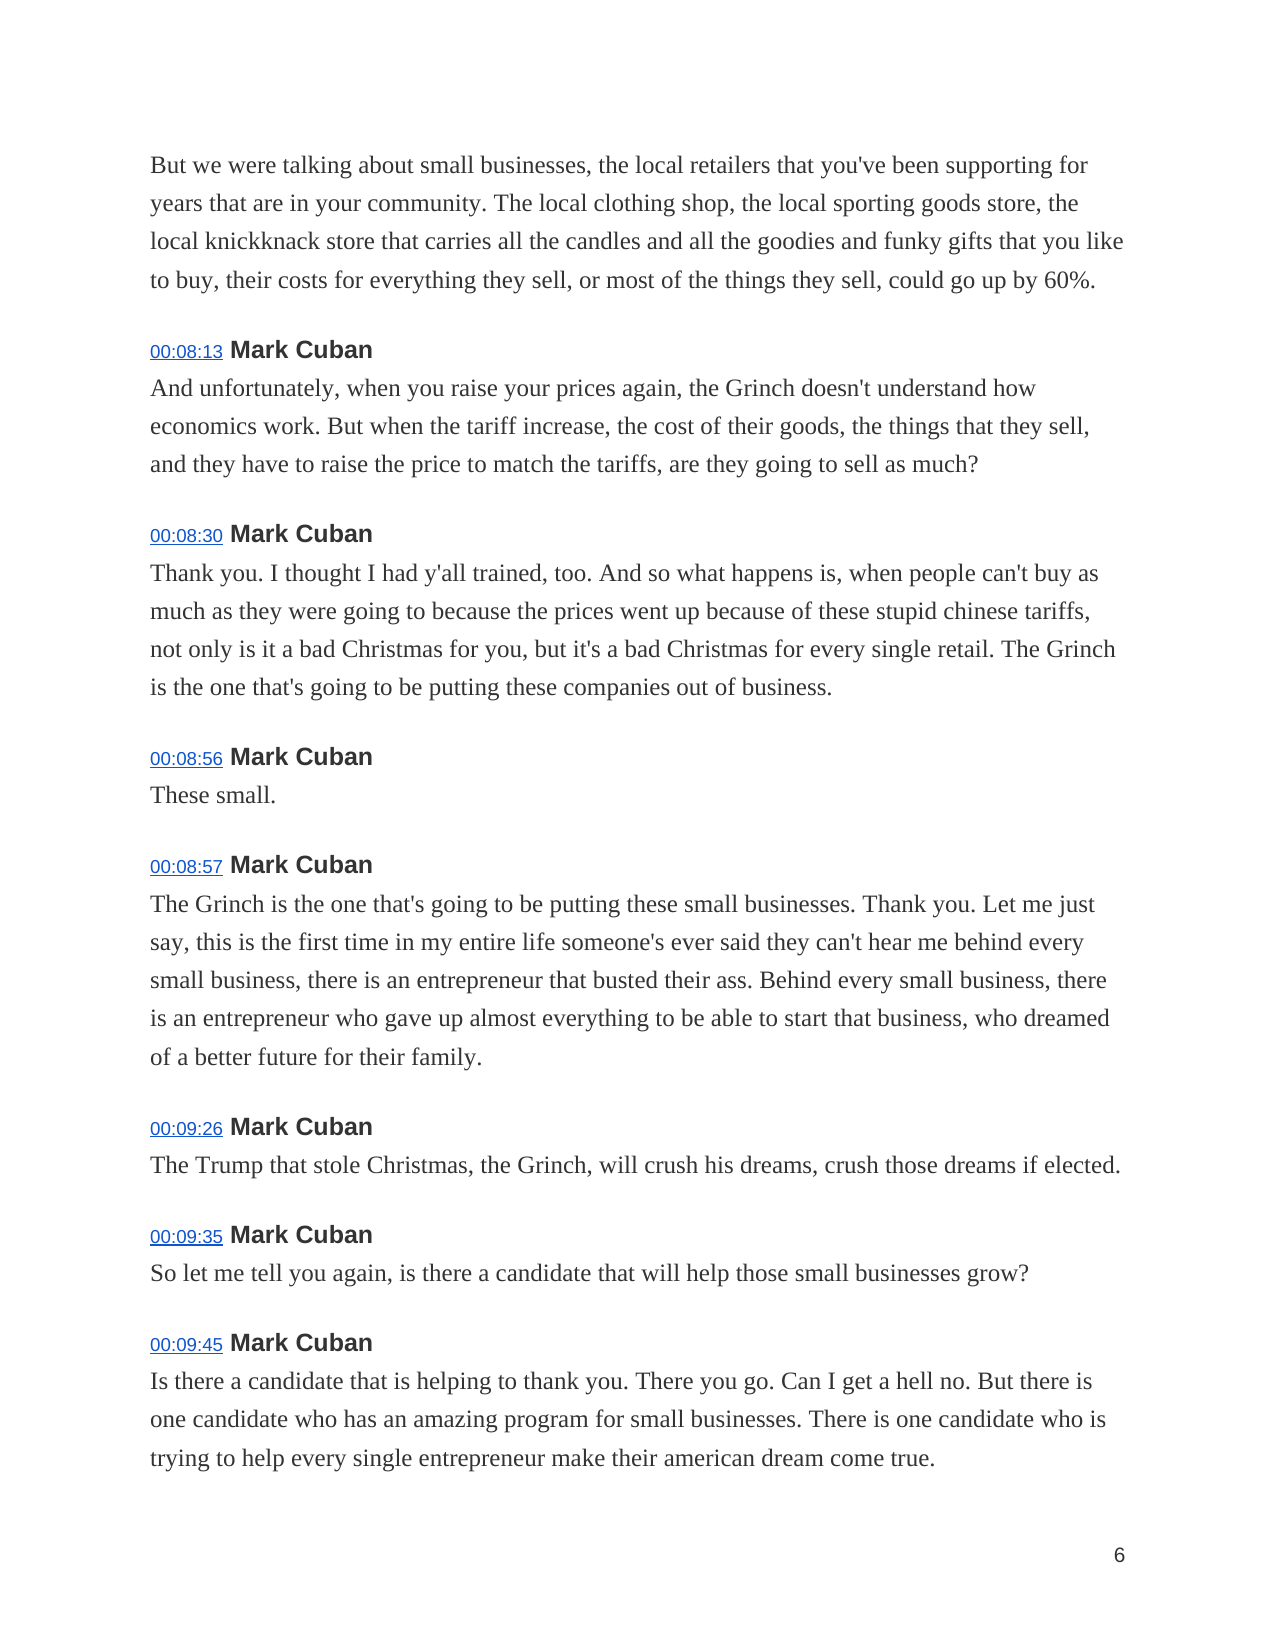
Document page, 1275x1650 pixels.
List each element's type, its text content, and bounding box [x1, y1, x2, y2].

text So let me tell you again, is there a candidate that will help those small businesses grow? [150, 1258, 1125, 1287]
text The Grinch is the one that's going to be putting these small businesses. Thank you. Let me just say, this is the first time in my entire life someone's ever said they can't hear me behind every small business, there is an entrepreneur that busted their ass. Behind every small business, there is an entrepreneur who gave up almost everything to be able to start that business, who dreamed of a better future for their family. [150, 889, 1125, 1070]
text 00:09:45 Mark Cuban [150, 1328, 1125, 1357]
text 00:08:30 Mark Cuban [150, 519, 1125, 548]
text 00:09:26 Mark Cuban [150, 1112, 1125, 1140]
text 00:09:35 Mark Cuban [150, 1220, 1125, 1249]
text But we were talking about small businesses, the local retailers that you've been supporting for years that are in your community. The local clothing shop, the local sporting goods store, the local knickknack store that carries all the candles and all the goodies and funky gifts that you like to buy, their costs for everything they sell, or most of the things they sell, could go up by 60%. [150, 150, 1125, 293]
text The Trump that stole Christmas, the Grinch, will crush his dreams, crush those dreams if elected. [150, 1150, 1125, 1179]
text 00:08:57 Mark Cuban [150, 851, 1125, 879]
text Thank you. I thought I had y'all trained, too. And so what happens is, when people can't buy as much as they were going to because the prices went up because of these stupid chinese tariffs, not only is it a bad Christmas for you, but it's a bad Christmas for every single retail. The Grinch is the one that's going to be putting these companies out of business. [150, 558, 1125, 701]
text And unfortunately, when you raise your prices again, the Grinch doesn't understand how economics work. But when the tariff increase, the cost of their goods, the things that they sell, and they have to raise the price to match the tariffs, are they going to sell as much? [150, 373, 1125, 478]
text These small. [150, 781, 1125, 809]
text Is there a candidate that is helping to thank you. There you go. Can I get a hell no. But there is one candidate who has an amazing program for small businesses. There is one candidate who is trying to help every single entrepreneur make their american dream come true. [150, 1366, 1125, 1472]
text 00:08:13 Mark Cuban [150, 335, 1125, 363]
text 00:08:56 Mark Cuban [150, 742, 1125, 771]
